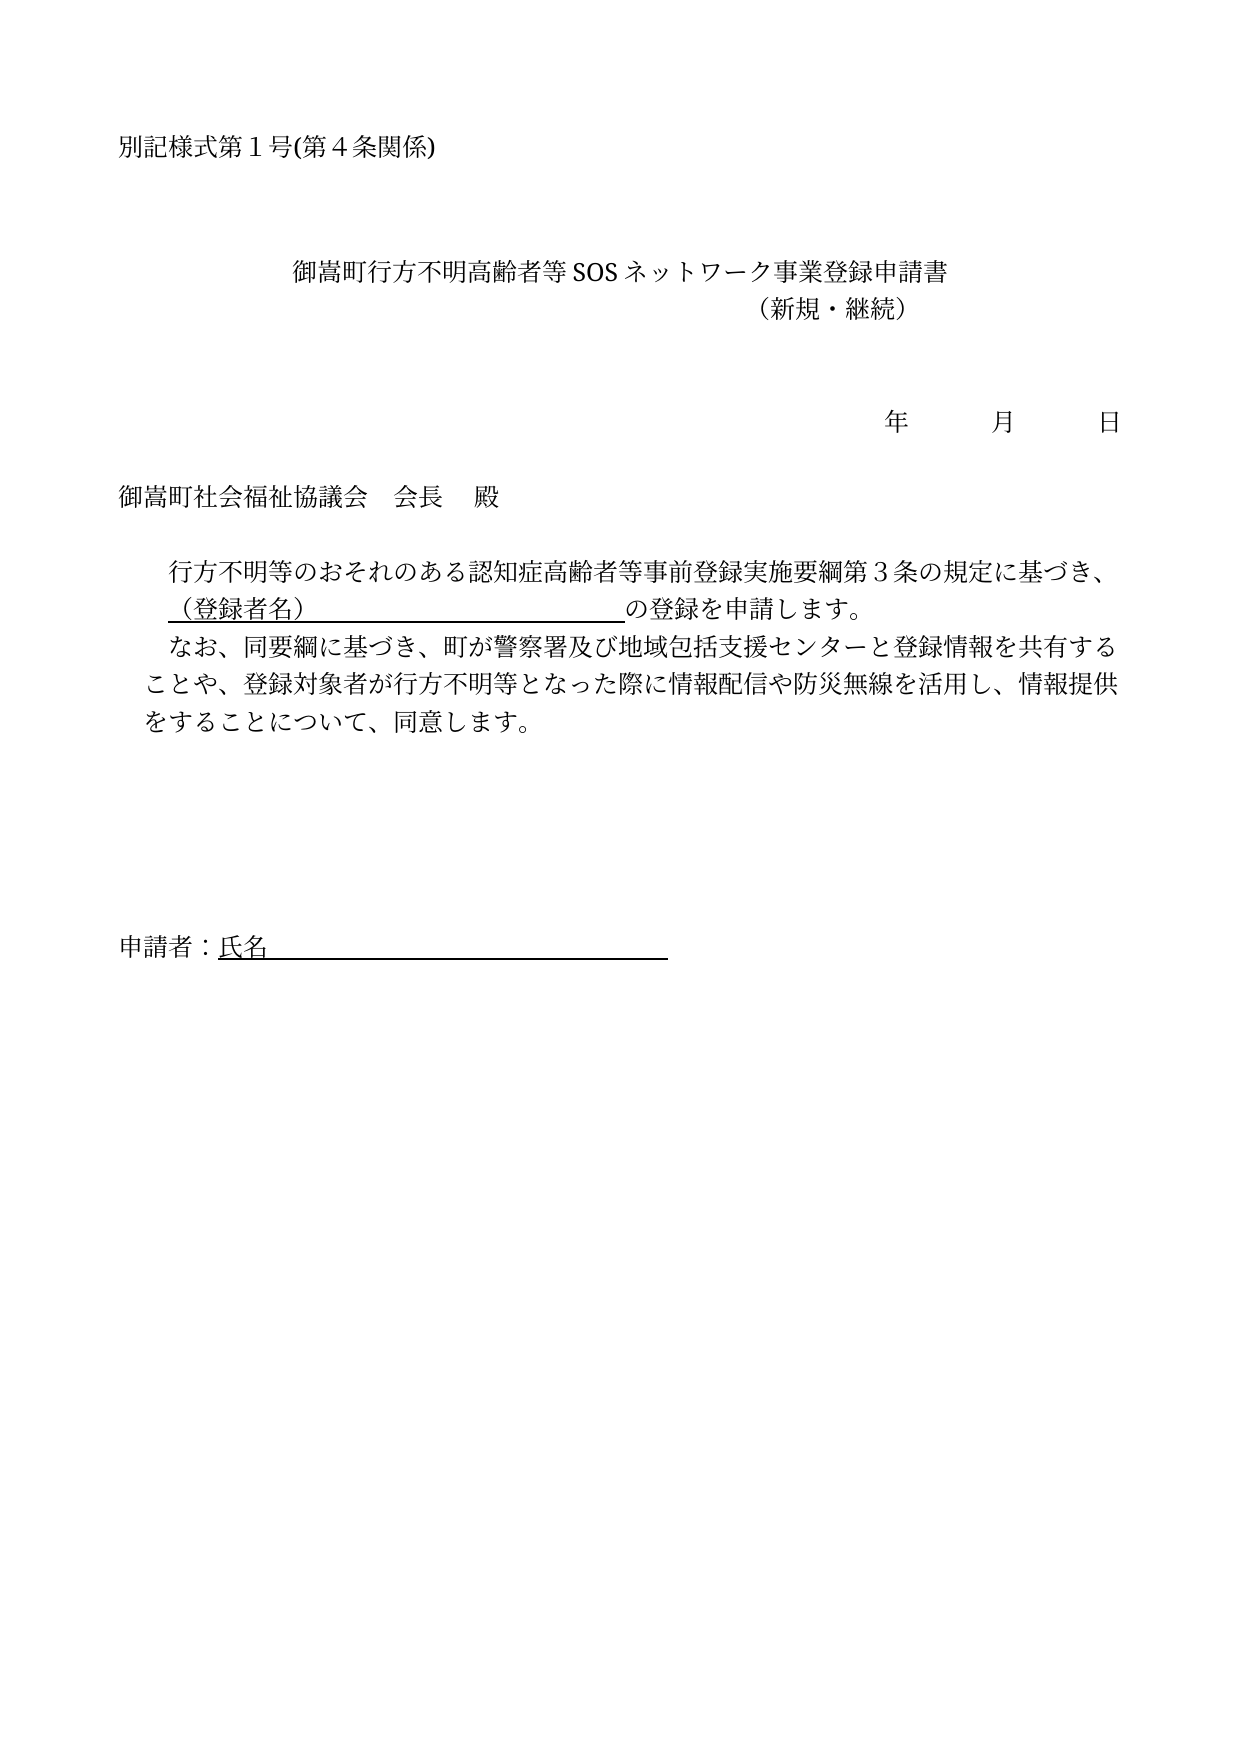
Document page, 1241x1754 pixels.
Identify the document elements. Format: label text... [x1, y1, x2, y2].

text （登録者名） の登録を申請します。 [118, 589, 1122, 627]
text 御嵩町社会福祉協議会 会長 殿 [118, 477, 1122, 514]
text 御嵩町行方不明高齢者等SOSネットワーク事業登録申請書 [118, 252, 1122, 289]
text （新規・継続） [118, 289, 1122, 327]
text 年 月 日 [118, 402, 1122, 439]
text 行方不明等のおそれのある認知症高齢者等事前登録実施要綱第３条の規定に基づき、 [118, 552, 1122, 589]
text 申請者：氏名 [118, 927, 1122, 964]
text なお、同要綱に基づき、町が警察署及び地域包括支援センターと登録情報を共有することや、登録対象者が行方不明等となった際に情報配信や防災無線を活用し、情報提供をすることについて、同意します。 [143, 627, 1122, 739]
text 別記様式第１号(第４条関係) [118, 127, 1122, 164]
